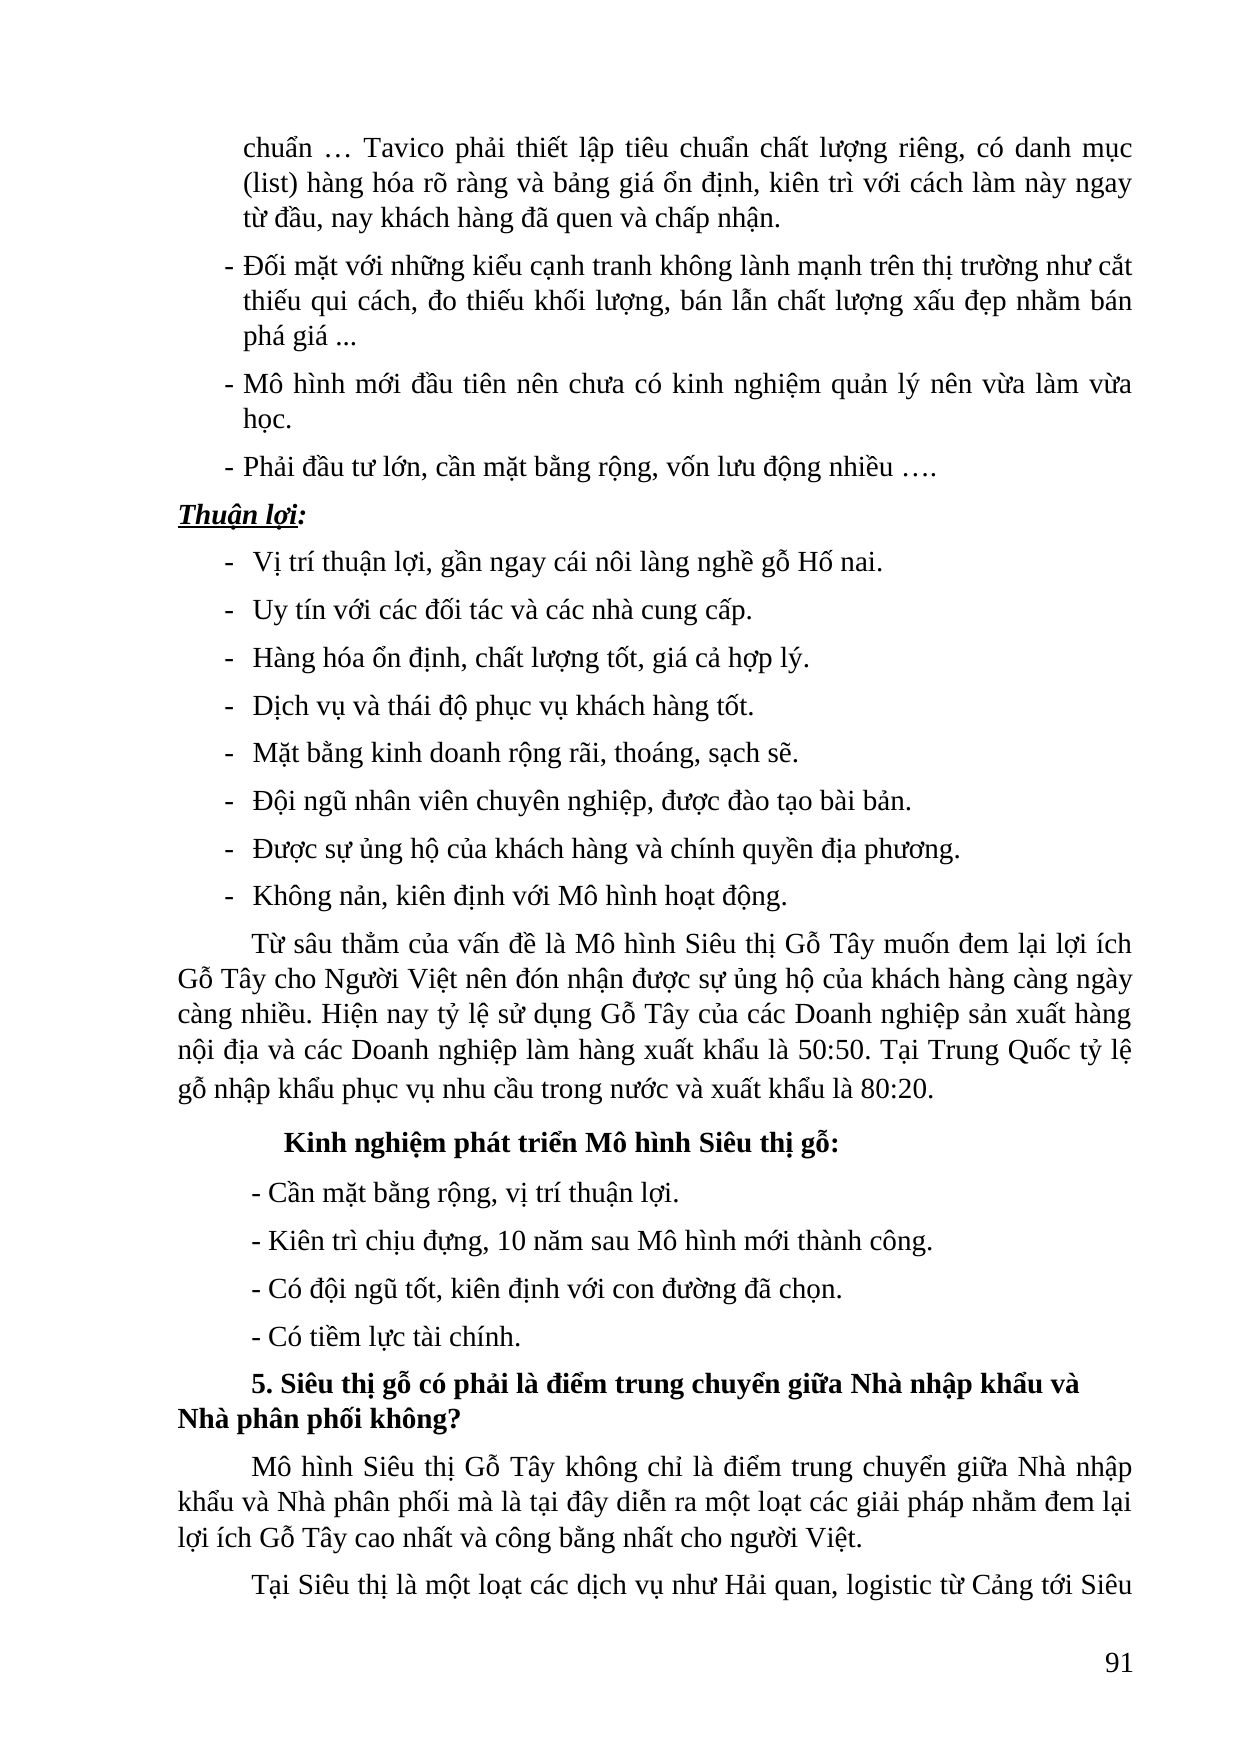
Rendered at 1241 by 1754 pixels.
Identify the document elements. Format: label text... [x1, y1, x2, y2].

list Dịch vụ và thái độ phục vụ khách hàng tốt. [224, 688, 1134, 721]
list Phải đầu tư lớn, cần mặt bằng rộng, vốn lưu động nhiều …. [224, 449, 1134, 483]
list Vị trí thuận lợi, gần ngay cái nôi làng nghề gỗ Hố nai. [224, 544, 1134, 578]
text - Kiên trì chịu đựng, 10 năm sau Mô hình mới thành công. [251, 1223, 1134, 1257]
text Thuận lợi: [177, 497, 1134, 530]
list Không nản, kiên định với Mô hình hoạt động. [224, 878, 1134, 912]
text 4. Kinh nghiệm phát triển Mô hình Siêu thị gỗ: [177, 1121, 1134, 1161]
text - Cần mặt bằng rộng, vị trí thuận lợi. [251, 1176, 1134, 1209]
list Uy tín với các đối tác và các nhà cung cấp. [224, 592, 1134, 626]
list Mặt bằng kinh doanh rộng rãi, thoáng, sạch sẽ. [224, 735, 1134, 769]
text - Có đội ngũ tốt, kiên định với con đường đã chọn. [251, 1271, 1134, 1304]
list Đội ngũ nhân viên chuyên nghiệp, được đào tạo bài bản. [224, 783, 1134, 817]
list Được sự ủng hộ của khách hàng và chính quyền địa phương. [224, 831, 1134, 864]
text Mô hình Siêu thị Gỗ Tây không chỉ là điểm trung chuyển giữa Nhà nhập khẩu và Nhà phân phối mà là tại đây diễn ra một loạt các giải pháp nhằm đem lại lợi ích Gỗ Tây cao nhất và công bằng nhất cho người Việt. [177, 1449, 1134, 1553]
list Đối mặt với những kiểu cạnh tranh không lành mạnh trên thị trường như cắt thiếu qui cách, đo thiếu khối lượng, bán lẫn chất lượng xấu đẹp nhằm bán phá giá ... [224, 248, 1134, 352]
text Từ sâu thẳm của vấn đề là Mô hình Siêu thị Gỗ Tây muốn đem lại lợi ích Gỗ Tây cho Người Việt nên đón nhận được sự ủng hộ của khách hàng càng ngày càng nhiều. Hiện nay tỷ lệ sử dụng Gỗ Tây của các Doanh nghiệp sản xuất hàng nội địa và các Doanh nghiệp làm hàng xuất khẩu là 50:50. Tại Trung Quốc tỷ lệ gỗ nhập khẩu phục vụ nhu cầu trong nước và xuất khẩu là 80:20.c [177, 926, 1134, 1107]
list Hàng hóa ổn định, chất lượng tốt, giá cả hợp lý. [224, 640, 1134, 673]
text 5. Siêu thị gỗ có phải là điểm trung chuyển giữa Nhà nhập khẩu và Nhà phân phối không? [177, 1366, 1134, 1435]
text - Có tiềm lực tài chính. [251, 1319, 1134, 1352]
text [177, 1567, 1134, 1601]
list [224, 130, 1134, 234]
list Mô hình mới đầu tiên nên chưa có kinh nghiệm quản lý nên vừa làm vừa học. [224, 366, 1134, 435]
